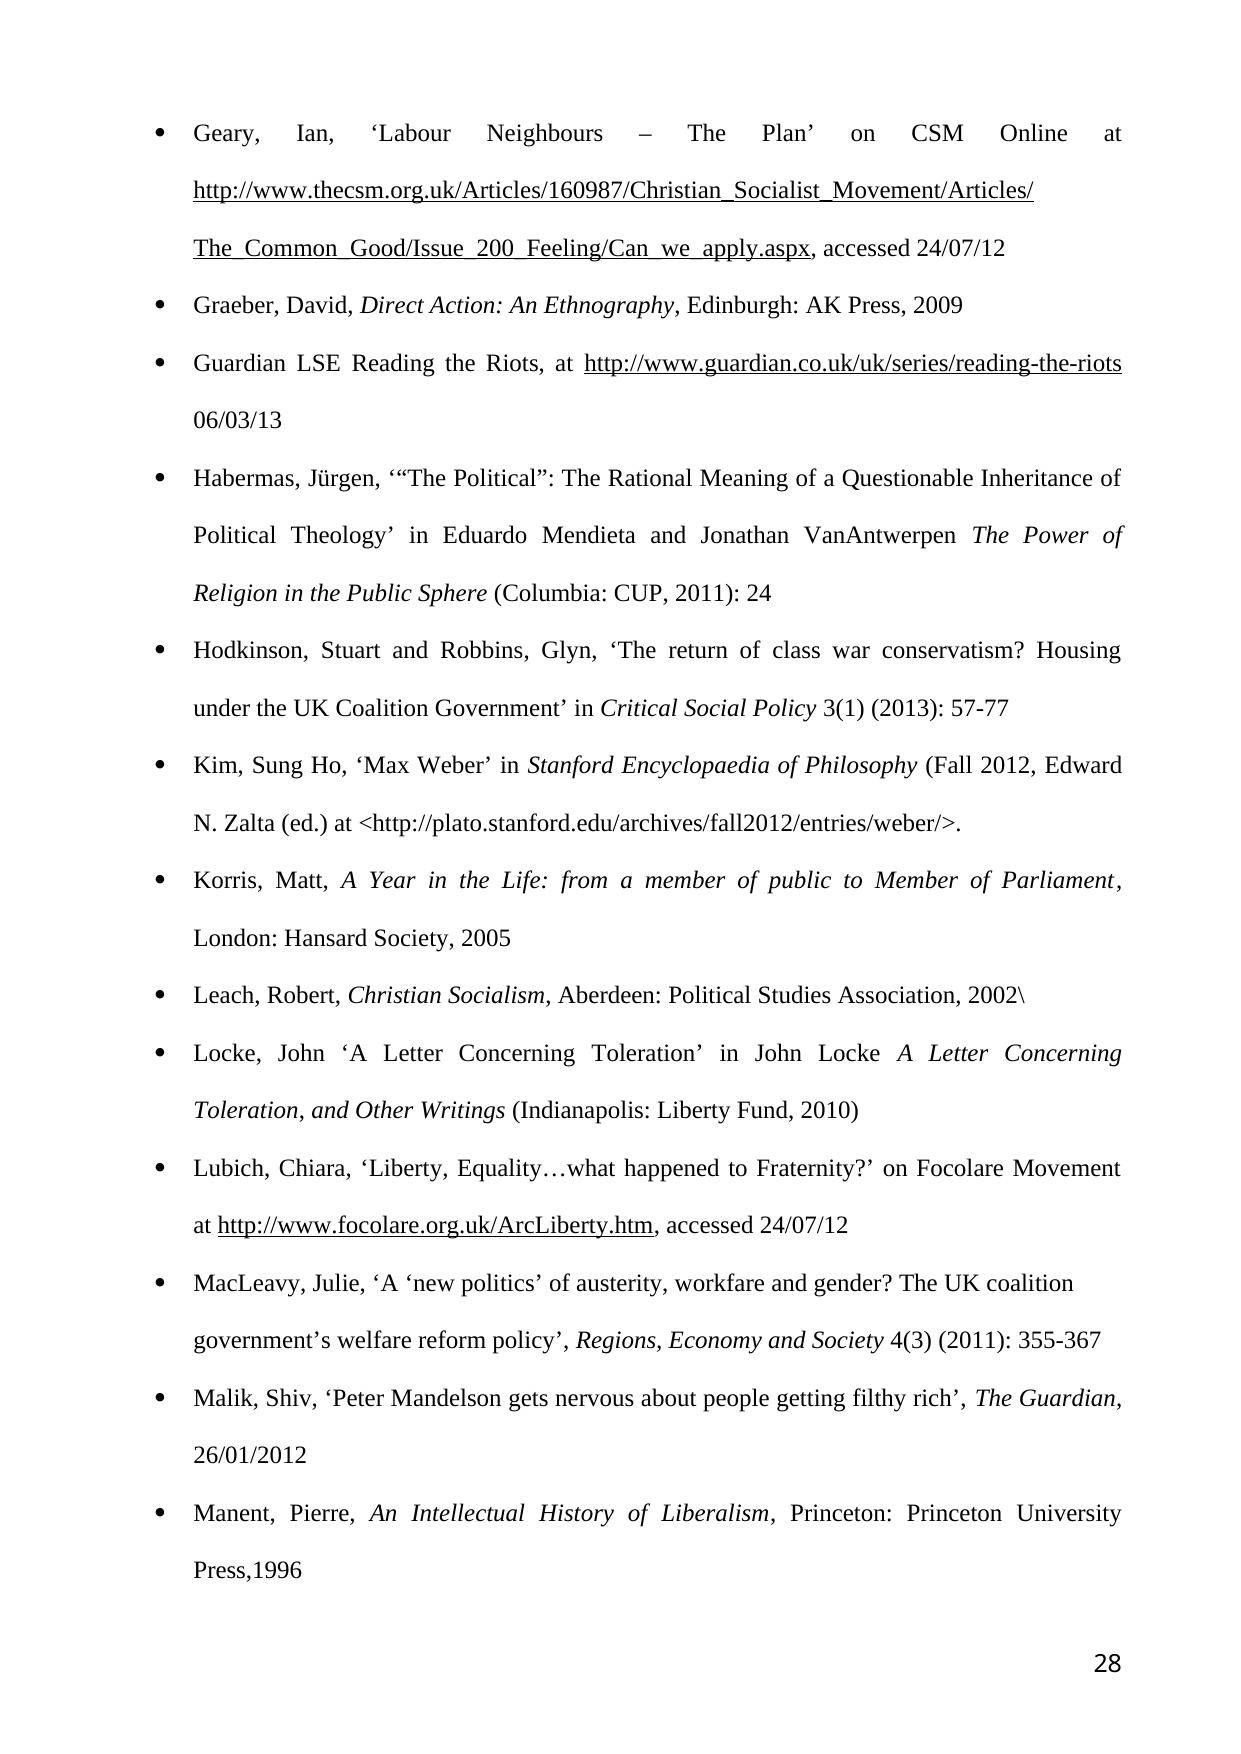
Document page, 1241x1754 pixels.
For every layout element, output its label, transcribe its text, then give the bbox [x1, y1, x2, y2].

list Manent, Pierre, An Intellectual History of Liberalism, Princeton: Princeton University Press,1996 [156, 1498, 1122, 1584]
list MacLeavy, Julie, ‘A ‘new politics’ of austerity, workfare and gender? The UK coalition government’s welfare reform policy’, Regions, Economy and Society 4(3) (2011): 355-367 [156, 1268, 1122, 1354]
list Korris, Matt, A Year in the Life: from a member of public to Member of Parliament, London: Hansard Society, 2005 [156, 866, 1122, 952]
list Graeber, David, Direct Action: An Ethnography, Edinburgh: AK Press, 2009 [156, 291, 1122, 319]
list Malik, Shiv, ‘Peter Mandelson gets nervous about people getting filthy rich’, The Guardian, 26/01/2012 [156, 1383, 1122, 1469]
list Geary, Ian, ‘Labour Neighbours – The Plan’ on CSM Online at http://www.thecsm.org.uk/Articles/160987/Christian_Socialist_Movement/Articles/The_Common_Good/Issue_200_Feeling/Can_we_apply.aspx, accessed 24/07/12 [156, 118, 1122, 262]
list Kim, Sung Ho, ‘Max Weber’ in Stanford Encyclopaedia of Philosophy (Fall 2012, Edward N. Zalta (ed.) at <http://plato.stanford.edu/archives/fall2012/entries/weber/>. [156, 751, 1122, 837]
list Lubich, Chiara, ‘Liberty, Equality…what happened to Fraternity?’ on Focolare Movement at http://www.focolare.org.uk/ArcLiberty.htm, accessed 24/07/12 [156, 1153, 1122, 1239]
list Locke, John ‘A Letter Concerning Toleration’ in John Locke A Letter Concerning Toleration, and Other Writings (Indianapolis: Liberty Fund, 2010) [156, 1038, 1122, 1124]
list Guardian LSE Reading the Riots, at http://www.guardian.co.uk/uk/series/reading-the-riots 06/03/13 [156, 348, 1122, 434]
list Hodkinson, Stuart and Robbins, Glyn, ‘The return of class war conservatism? Housing under the UK Coalition Government’ in Critical Social Policy 3(1) (2013): 57-77 [156, 636, 1122, 722]
list Leach, Robert, Christian Socialism, Aberdeen: Political Studies Association, 2002\ [156, 981, 1122, 1009]
list Habermas, Jürgen, ‘“The Political”: The Rational Meaning of a Questionable Inheritance of Political Theology’ in Eduardo Mendieta and Jonathan VanAntwerpen The Power of Religion in the Public Sphere (Columbia: CUP, 2011): 24 [156, 463, 1122, 607]
